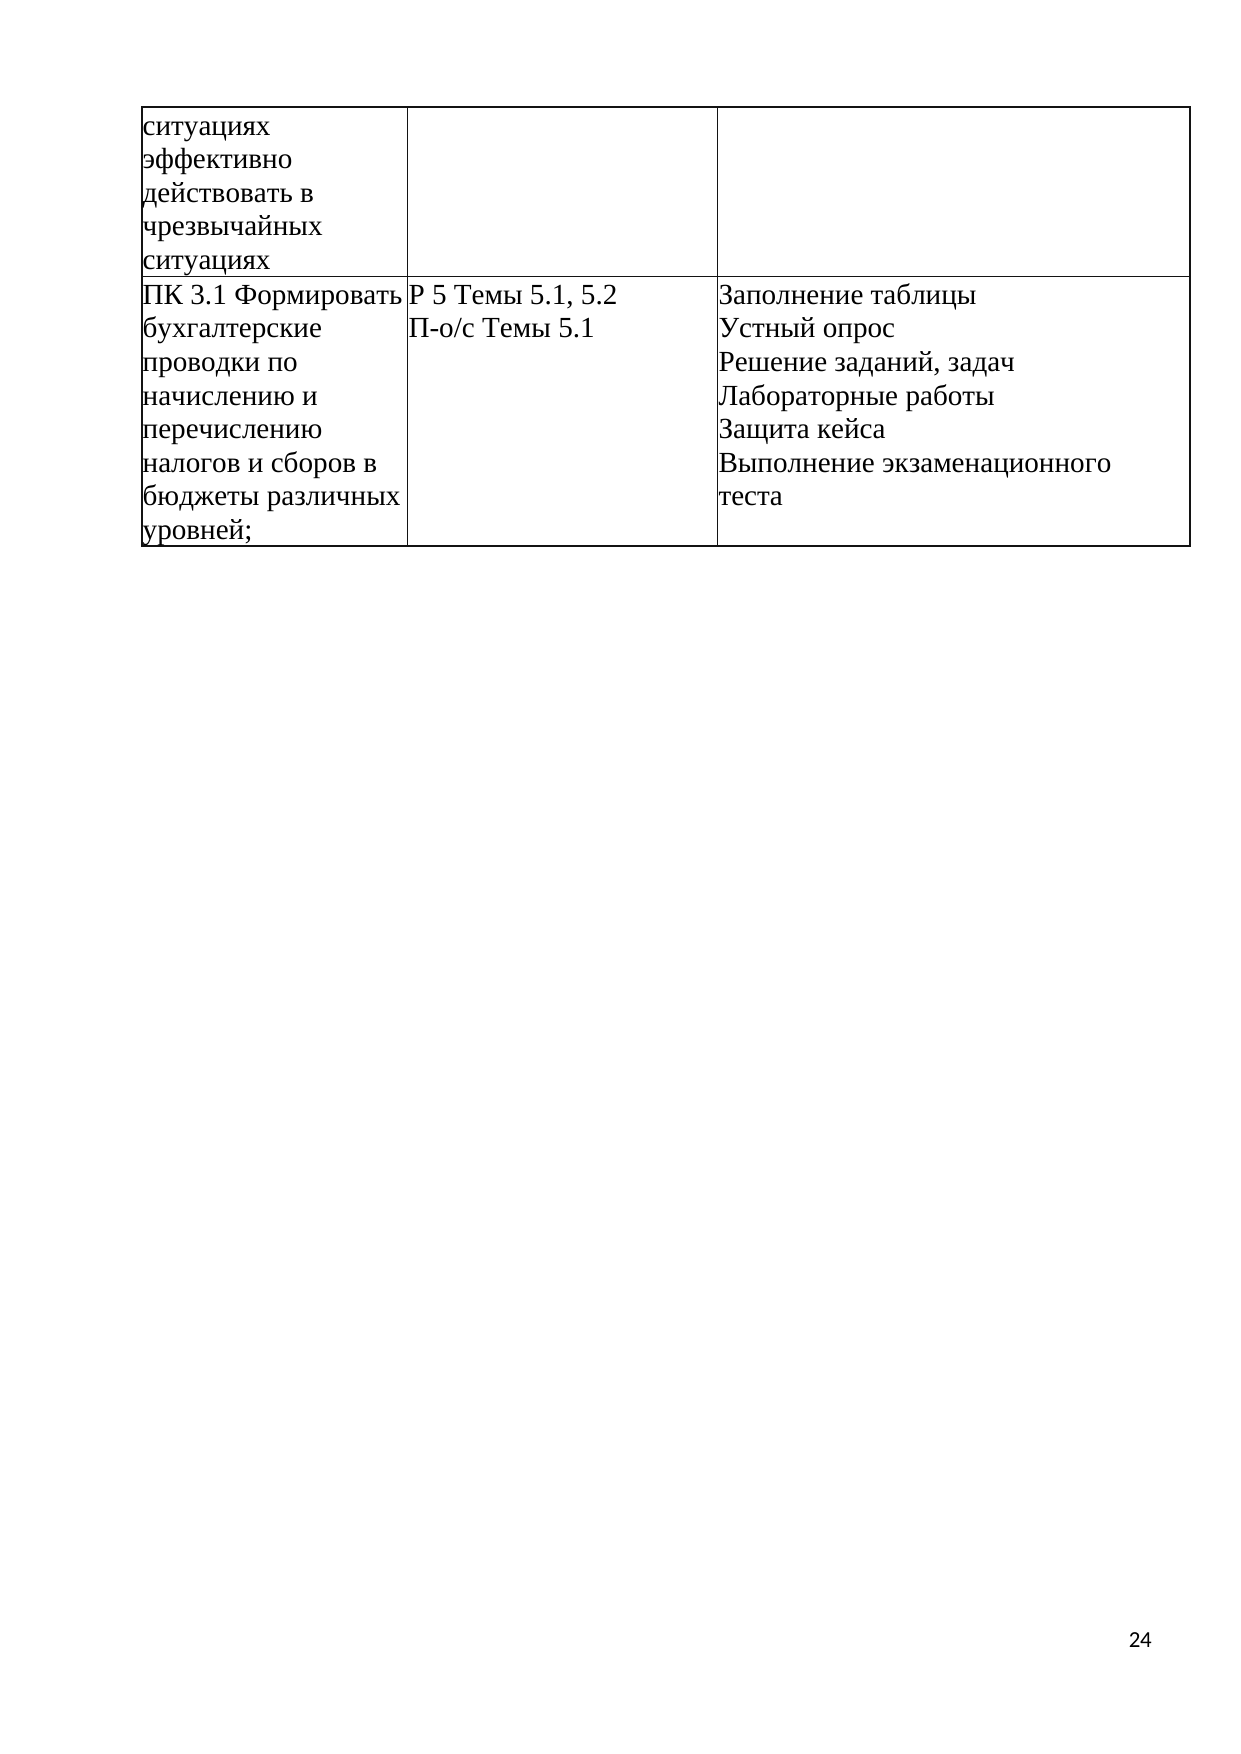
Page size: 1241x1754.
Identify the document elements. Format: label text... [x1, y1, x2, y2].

table_cell Заполнение таблицы Устный опрос Решение заданий, задач Лабораторные работы Защита кейса Выполнение экзаменационного теста [718, 277, 1189, 545]
table_cell Р 5 Темы 5.1, 5.2 П-о/с Темы 5.1 [408, 277, 717, 545]
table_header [718, 108, 1189, 276]
table_cell ПК 3.1 Формировать бухгалтерские проводки по начислению и перечислению налогов и сборов в бюджеты различных уровней; [143, 277, 407, 545]
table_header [143, 108, 407, 276]
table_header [408, 108, 717, 276]
